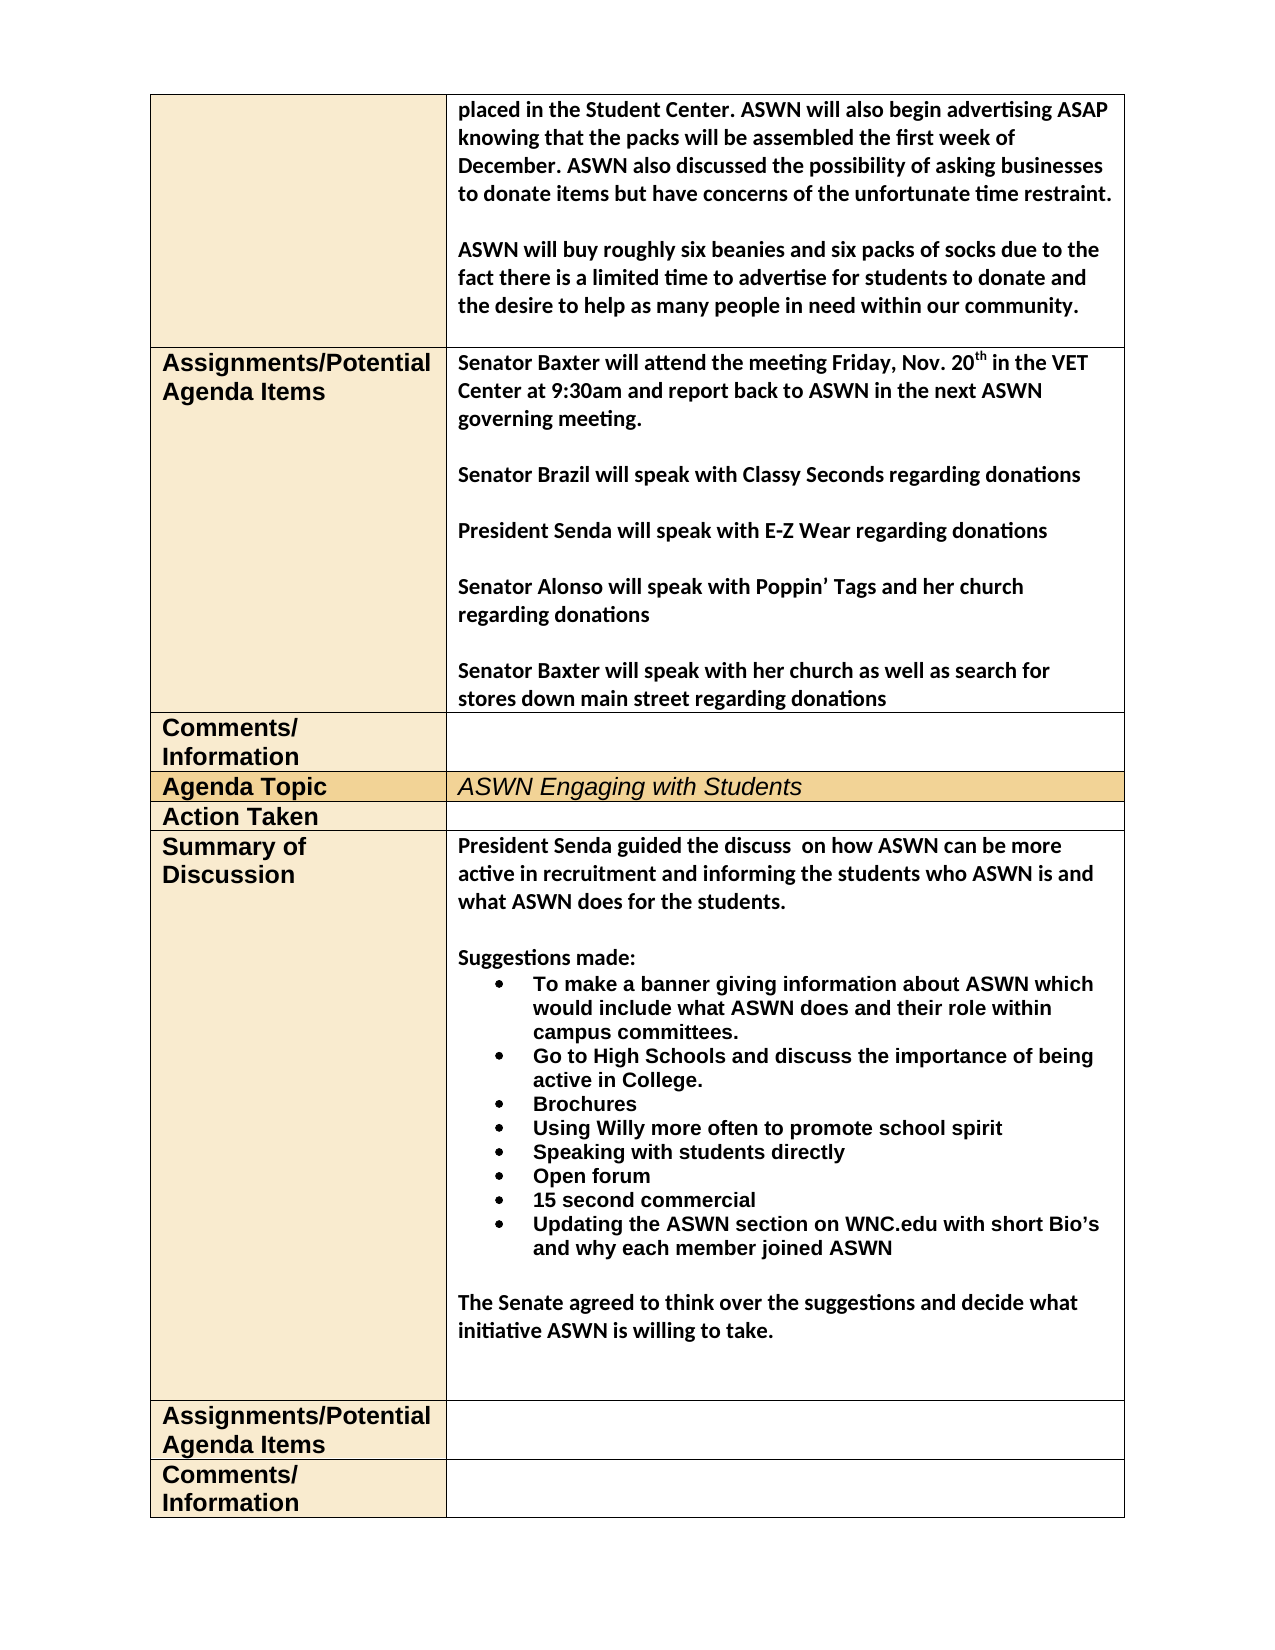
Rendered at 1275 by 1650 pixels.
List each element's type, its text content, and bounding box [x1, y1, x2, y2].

table_cell Comments/Information [151, 713, 446, 771]
table_cell Senator Baxter will attend the meeting Friday, Nov. 20th in the VET Center at 9:30am and report back to ASWN in the next ASWN governing meeting. Senator Brazil will speak with Classy Seconds regarding donations President Senda will speak with E-Z Wear regarding donations Senator Alonso will speak with Poppin’ Tags and her church regarding donations Senator Baxter will speak with her church as well as search for stores down main street regarding donations [447, 348, 1124, 712]
table_cell Assignments/Potential Agenda Items [151, 348, 446, 712]
table_cell ASWN Engaging with Students [447, 772, 1124, 801]
table_cell President Senda guided the discuss on how ASWN can be more active in recruitment and informing the students who ASWN is and what ASWN does for the students. Suggestions made: To make a banner giving information about ASWN which would include what ASWN does and their role within campus committees. Go to High Schools and discuss the importance of being active in College. Brochures Using Willy more often to promote school spirit Speaking with students directly Open forum 15 second commercial Updating the ASWN section on WNC.edu with short Bio’s and why each member joined ASWN The Senate agreed to think over the suggestions and decide what initiative ASWN is willing to take. [447, 831, 1124, 1400]
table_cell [447, 95, 1124, 347]
table_cell [447, 713, 1124, 771]
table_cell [151, 95, 446, 347]
table_cell [447, 1401, 1124, 1458]
table_cell Assignments/Potential Agenda Items [151, 1401, 446, 1458]
table_cell [447, 802, 1124, 830]
table_cell Comments/Information [151, 1460, 446, 1517]
table_cell Summary of Discussion [151, 831, 446, 1400]
table_cell Agenda Topic [151, 772, 446, 801]
table_cell Action Taken [151, 802, 446, 830]
table_cell [447, 1460, 1124, 1517]
